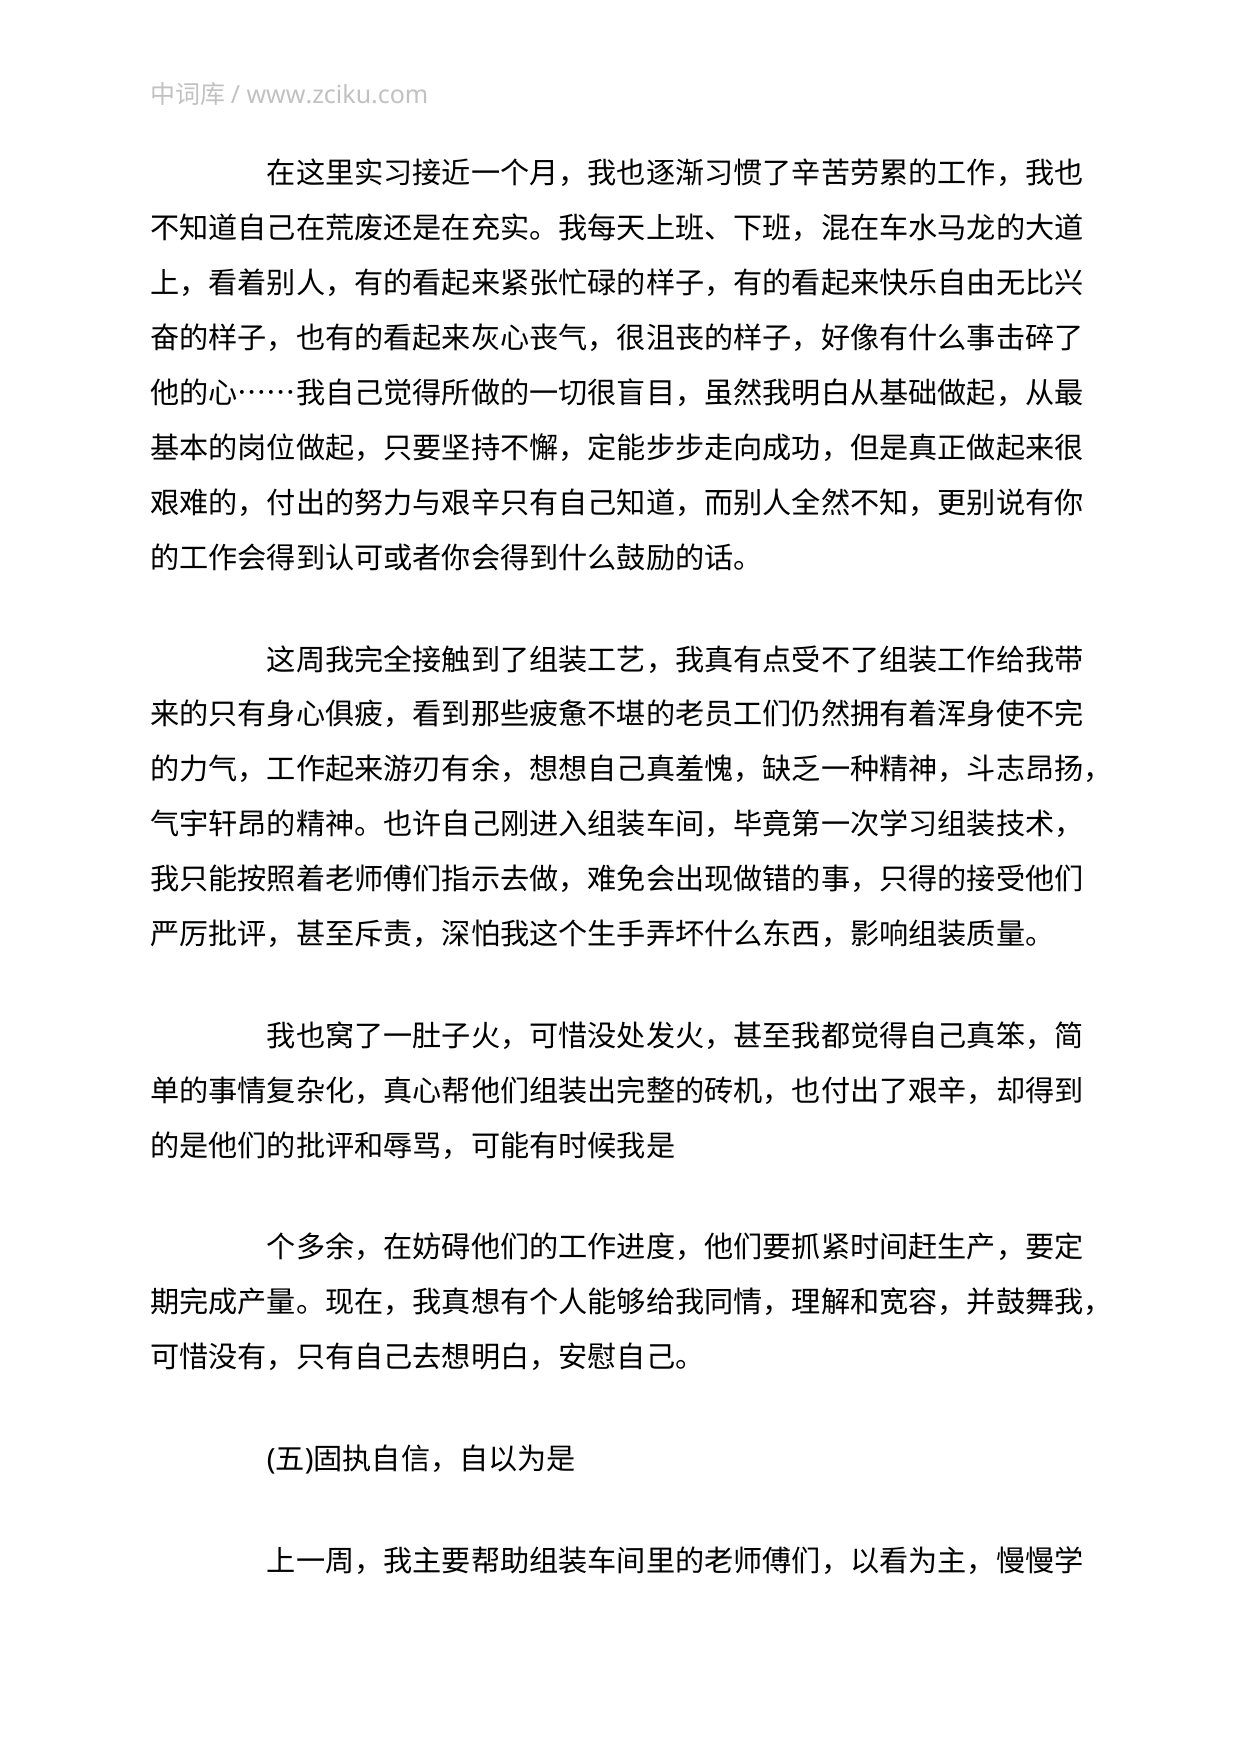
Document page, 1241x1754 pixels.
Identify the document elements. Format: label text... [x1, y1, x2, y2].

text 个多余，在妨碍他们的工作进度，他们要抓紧时间赶生产，要定期完成产量。现在，我真想有个人能够给我同情，理解和宽容，并鼓舞我，可惜没有，只有自己去想明白，安慰自己。 [150, 1224, 1090, 1376]
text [150, 1537, 1090, 1580]
text 这周我完全接触到了组装工艺，我真有点受不了组装工作给我带来的只有身心俱疲，看到那些疲惫不堪的老员工们仍然拥有着浑身使不完的力气，工作起来游刃有余，想想自己真羞愧，缺乏一种精神，斗志昂扬，气宇轩昂的精神。也许自己刚进入组装车间，毕竟第一次学习组装技术，我只能按照着老师傅们指示去做，难免会出现做错的事，只得的接受他们严厉批评，甚至斥责，深怕我这个生手弄坏什么东西，影响组装质量。 [150, 636, 1090, 953]
text 在这里实习接近一个月，我也逐渐习惯了辛苦劳累的工作，我也不知道自己在荒废还是在充实。我每天上班、下班，混在车水马龙的大道上，看着别人，有的看起来紧张忙碌的样子，有的看起来快乐自由无比兴奋的样子，也有的看起来灰心丧气，很沮丧的样子，好像有什么事击碎了他的心……我自己觉得所做的一切很盲目，虽然我明白从基础做起，从最基本的岗位做起，只要坚持不懈，定能步步走向成功，但是真正做起来很艰难的，付出的努力与艰辛只有自己知道，而别人全然不知，更别说有你的工作会得到认可或者你会得到什么鼓励的话。 [150, 150, 1090, 577]
text 我也窝了一肚子火，可惜没处发火，甚至我都觉得自己真笨，简单的事情复杂化，真心帮他们组装出完整的砖机，也付出了艰辛，却得到的是他们的批评和辱骂，可能有时候我是 [150, 1012, 1090, 1164]
text (五)固执自信，自以为是 [150, 1435, 1090, 1478]
